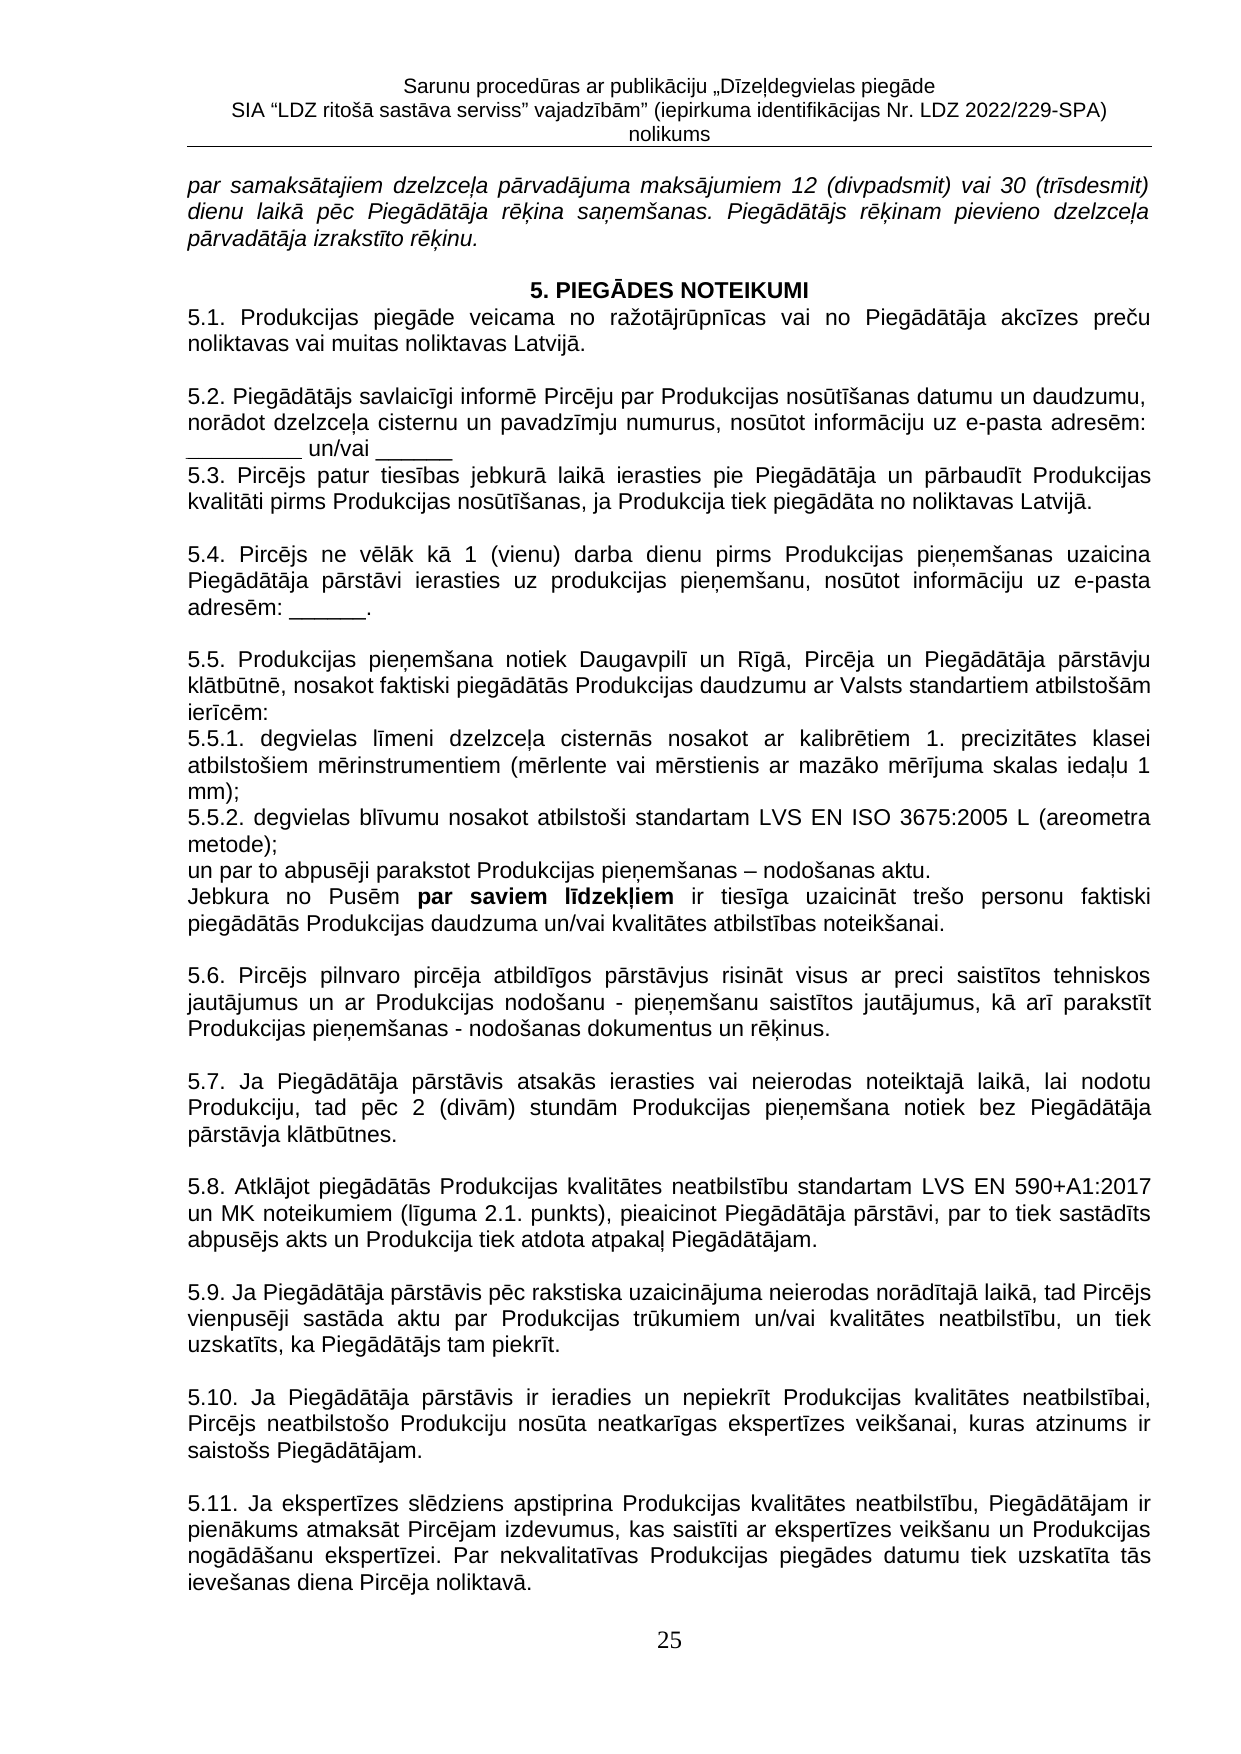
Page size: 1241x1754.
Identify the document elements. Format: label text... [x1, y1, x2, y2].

text Jebkura no Pusēm par saviem līdzekļiem ir tiesīga uzaicināt trešo personu faktiski piegādātās Produkcijas daudzuma un/vai kvalitātes atbilstības noteikšanai. [187, 883, 1152, 936]
text 5.6. Pircējs pilnvaro pircēja atbildīgos pārstāvjus risināt visus ar preci saistītos tehniskos jautājumus un ar Produkcijas nodošanu - pieņemšanu saistītos jautājumus, kā arī parakstīt Produkcijas pieņemšanas - nodošanas dokumentus un rēķinus. [187, 962, 1152, 1041]
text 5.5.2. degvielas blīvumu nosakot atbilstoši standartam LVS EN ISO 3675:2005 L (areometra metode); [187, 804, 1152, 857]
text 5.7. Ja Piegādātāja pārstāvis atsakās ierasties vai neierodas noteiktajā laikā, lai nodotu Produkciju, tad pēc 2 (divām) stundām Produkcijas pieņemšana notiek bez Piegādātāja pārstāvja klātbūtnes. [187, 1068, 1152, 1147]
text 5.4. Pircējs ne vēlāk kā 1 (vienu) darba dienu pirms Produkcijas pieņemšanas uzaicina Piegādātāja pārstāvi ierasties uz produkcijas pieņemšanu, nosūtot informāciju uz e-pasta adresēm: ______. [187, 541, 1152, 620]
text 5.10. Ja Piegādātāja pārstāvis ir ieradies un nepiekrīt Produkcijas kvalitātes neatbilstībai, Pircējs neatbilstošo Produkciju nosūta neatkarīgas ekspertīzes veikšanai, kuras atzinums ir saistošs Piegādātājam. [187, 1384, 1152, 1463]
text 5.3. Pircējs patur tiesības jebkurā laikā ierasties pie Piegādātāja un pārbaudīt Produkcijas kvalitāti pirms Produkcijas nosūtīšanas, ja Produkcija tiek piegādāta no noliktavas Latvijā. [187, 462, 1152, 514]
text 5. PIEGĀDES NOTEIKUMI [187, 277, 1152, 303]
text 5.5.1. degvielas līmeni dzelzceļa cisternās nosakot ar kalibrētiem 1. precizitātes klasei atbilstošiem mērinstrumentiem (mērlente vai mērstienis ar mazāko mērījuma skalas iedaļu 1 mm); [187, 725, 1152, 804]
text un par to abpusēji parakstot Produkcijas pieņemšanas – nodošanas aktu. [187, 857, 1152, 883]
text 5.11. Ja ekspertīzes slēdziens apstiprina Produkcijas kvalitātes neatbilstību, Piegādātājam ir pienākums atmaksāt Pircējam izdevumus, kas saistīti ar ekspertīzes veikšanu un Produkcijas nogādāšanu ekspertīzei. Par nekvalitatīvas Produkcijas piegādes datumu tiek uzskatīta tās ievešanas diena Pircēja noliktavā. [187, 1489, 1152, 1595]
text 5.8. Atklājot piegādātās Produkcijas kvalitātes neatbilstību standartam LVS EN 590+A1:2017 un MK noteikumiem (līguma 2.1. punkts), pieaicinot Piegādātāja pārstāvi, par to tiek sastādīts abpusējs akts un Produkcija tiek atdota atpakaļ Piegādātājam. [187, 1173, 1152, 1252]
text 5.9. Ja Piegādātāja pārstāvis pēc rakstiska uzaicinājuma neierodas norādītajā laikā, tad Pircējs vienpusēji sastāda aktu par Produkcijas trūkumiem un/vai kvalitātes neatbilstību, un tiek uzskatīts, ka Piegādātājs tam piekrīt. [187, 1279, 1152, 1358]
text 5.5. Produkcijas pieņemšana notiek Daugavpilī un Rīgā, Pircēja un Piegādātāja pārstāvju klātbūtnē, nosakot faktiski piegādātās Produkcijas daudzumu ar Valsts standartiem atbilstošām ierīcēm: [187, 646, 1152, 725]
text 5.1. Produkcijas piegāde veicama no ražotājrūpnīcas vai no Piegādātāja akcīzes preču noliktavas vai muitas noliktavas Latvijā. [187, 303, 1152, 356]
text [187, 172, 1152, 251]
text 5.2. Piegādātājs savlaicīgi informē Pircēju par Produkcijas nosūtīšanas datumu un daudzumu, norādot dzelzceļa cisternu un pavadzīmju numurus, nosūtot informāciju uz e-pasta adresēm: _________ un/vai ______ [187, 383, 1147, 462]
